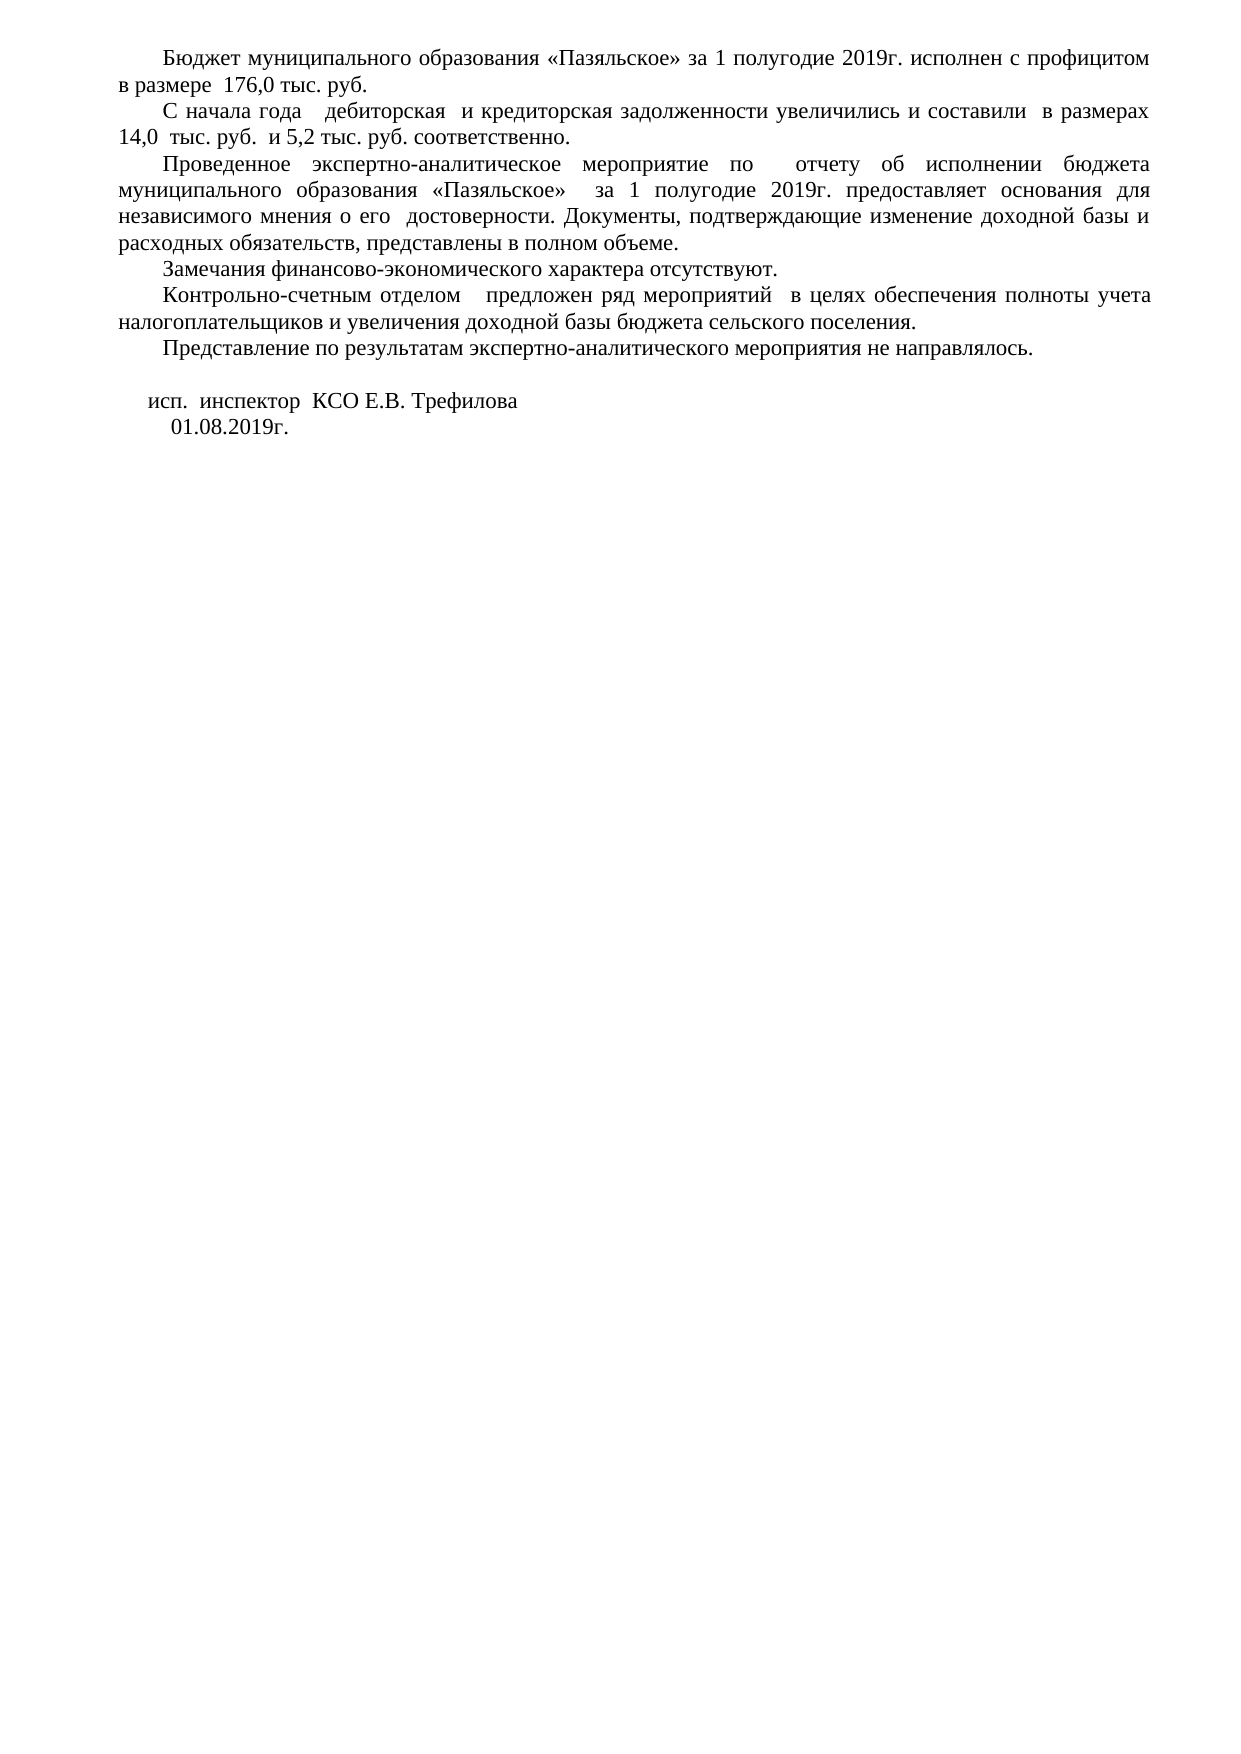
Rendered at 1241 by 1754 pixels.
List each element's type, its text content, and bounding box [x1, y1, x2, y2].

text Контрольно-счетным отделом предложен ряд мероприятий в целях обеспечения полноты учета налогоплательщиков и увеличения доходной базы бюджета сельского поселения. [118, 282, 1152, 334]
text Замечания финансово-экономического характера отсутствуют. [118, 255, 1152, 282]
text 01.08.2019г. [118, 413, 1152, 440]
text Представление по результатам экспертно-аналитического мероприятия не направлялось. [118, 334, 1152, 361]
text Бюджет муниципального образования «Пазяльское» за 1 полугодие 2019г. исполнен с профицитом в размере 176,0 тыс. руб. [118, 44, 1152, 97]
text Проведенное экспертно-аналитическое мероприятие по отчету об исполнении бюджета муниципального образования «Пазяльское» за 1 полугодие 2019г. предоставляет основания для независимого мнения о его достоверности. Документы, подтверждающие изменение доходной базы и расходных обязательств, представлены в полном объеме. [118, 150, 1152, 255]
text С начала года дебиторская и кредиторская задолженности увеличились и составили в размерах 14,0 тыс. руб. и 5,2 тыс. руб. соответственно. [118, 97, 1152, 150]
text исп. инспектор КСО Е.В. Трефилова [118, 387, 1152, 413]
